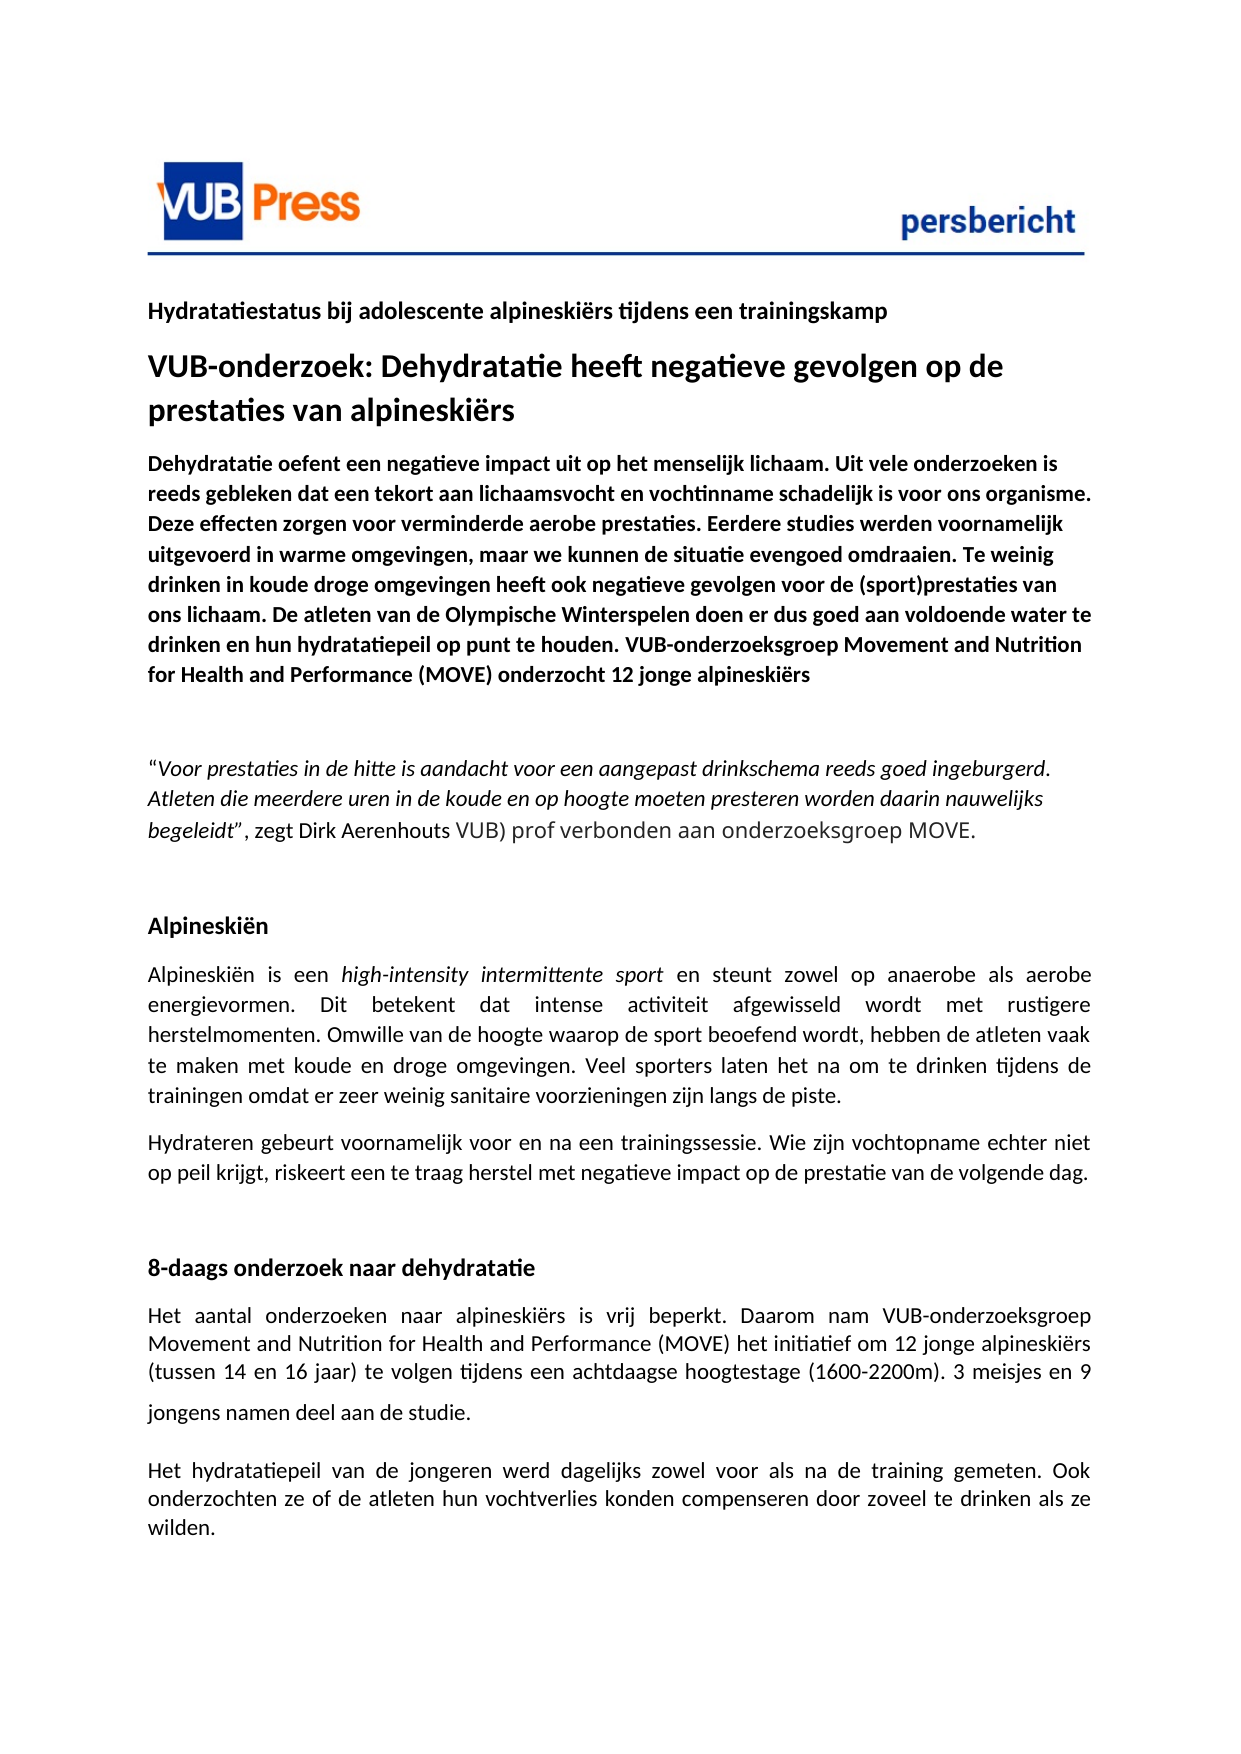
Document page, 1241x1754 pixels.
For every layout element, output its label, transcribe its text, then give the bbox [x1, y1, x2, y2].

picture [147, 73, 1138, 295]
text VUB-onderzoek: Dehydratatie heeft negatieve gevolgen op de prestaties van alpineskiërs [148, 344, 1093, 429]
text Hydratatiestatus bij adolescente alpineskiërs tijdens een trainingskamp [148, 295, 1093, 326]
text Alpineskiën is een high-intensity intermittente sport en steunt zowel op anaerobe als aerobe energievormen. Dit betekent dat intense activiteit afgewisseld wordt met rustigere herstelmomenten. Omwille van de hoogte waarop de sport beoefend wordt, hebben de atleten vaak te maken met koude en droge omgevingen. Veel sporters laten het na om te drinken tijdens de trainingen omdat er zeer weinig sanitaire voorzieningen zijn langs de piste. [148, 960, 1093, 1109]
subtitle Het aantal onderzoeken naar alpineskiërs is vrij beperkt. Daarom nam VUB-onderzoeksgroep Movement and Nutrition for Health and Performance (MOVE) het initiatief om 12 jonge alpineskiërs (tussen 14 en 16 jaar) te volgen tijdens een achtdaagse hoogtestage (1600-2200m). 3 meisjes en 9 jongens namen deel aan de studie. [148, 1301, 1093, 1428]
text Dehydratatie oefent een negatieve impact uit op het menselijk lichaam. Uit vele onderzoeken is reeds gebleken dat een tekort aan lichaamsvocht en vochtinname schadelijk is voor ons organisme. Deze effecten zorgen voor verminderde aerobe prestaties. Eerdere studies werden voornamelijk uitgevoerd in warme omgevingen, maar we kunnen de situatie evengoed omdraaien. Te weinig drinken in koude droge omgevingen heeft ook negatieve gevolgen voor de (sport)prestaties van ons lichaam. De atleten van de Olympische Winterspelen doen er dus goed aan voldoende water te drinken en hun hydratatiepeil op punt te houden. VUB-onderzoeksgroep Movement and Nutrition for Health and Performance (MOVE) onderzocht 12 jonge alpineskiërs [148, 449, 1093, 689]
text Alpineskiën [148, 911, 1093, 941]
subtitle Het hydratatiepeil van de jongeren werd dagelijks zowel voor als na de training gemeten. Ook onderzochten ze of de atleten hun vochtverlies konden compenseren door zoveel te drinken als ze wilden. [148, 1457, 1093, 1541]
text 8-daags onderzoek naar dehydratatie [148, 1252, 1093, 1282]
text Hydrateren gebeurt voornamelijk voor en na een trainingssessie. Wie zijn vochtopname echter niet op peil krijgt, riskeert een te traag herstel met negatieve impact op de prestatie van de volgende dag. [148, 1128, 1093, 1186]
text “Voor prestaties in de hitte is aandacht voor een aangepast drinkschema reeds goed ingeburgerd. Atleten die meerdere uren in de koude en op hoogte moeten presteren worden daarin nauwelijks begeleidt”, zegt Dirk Aerenhouts VUB) prof verbonden aan onderzoeksgroep MOVE. [148, 754, 1093, 845]
